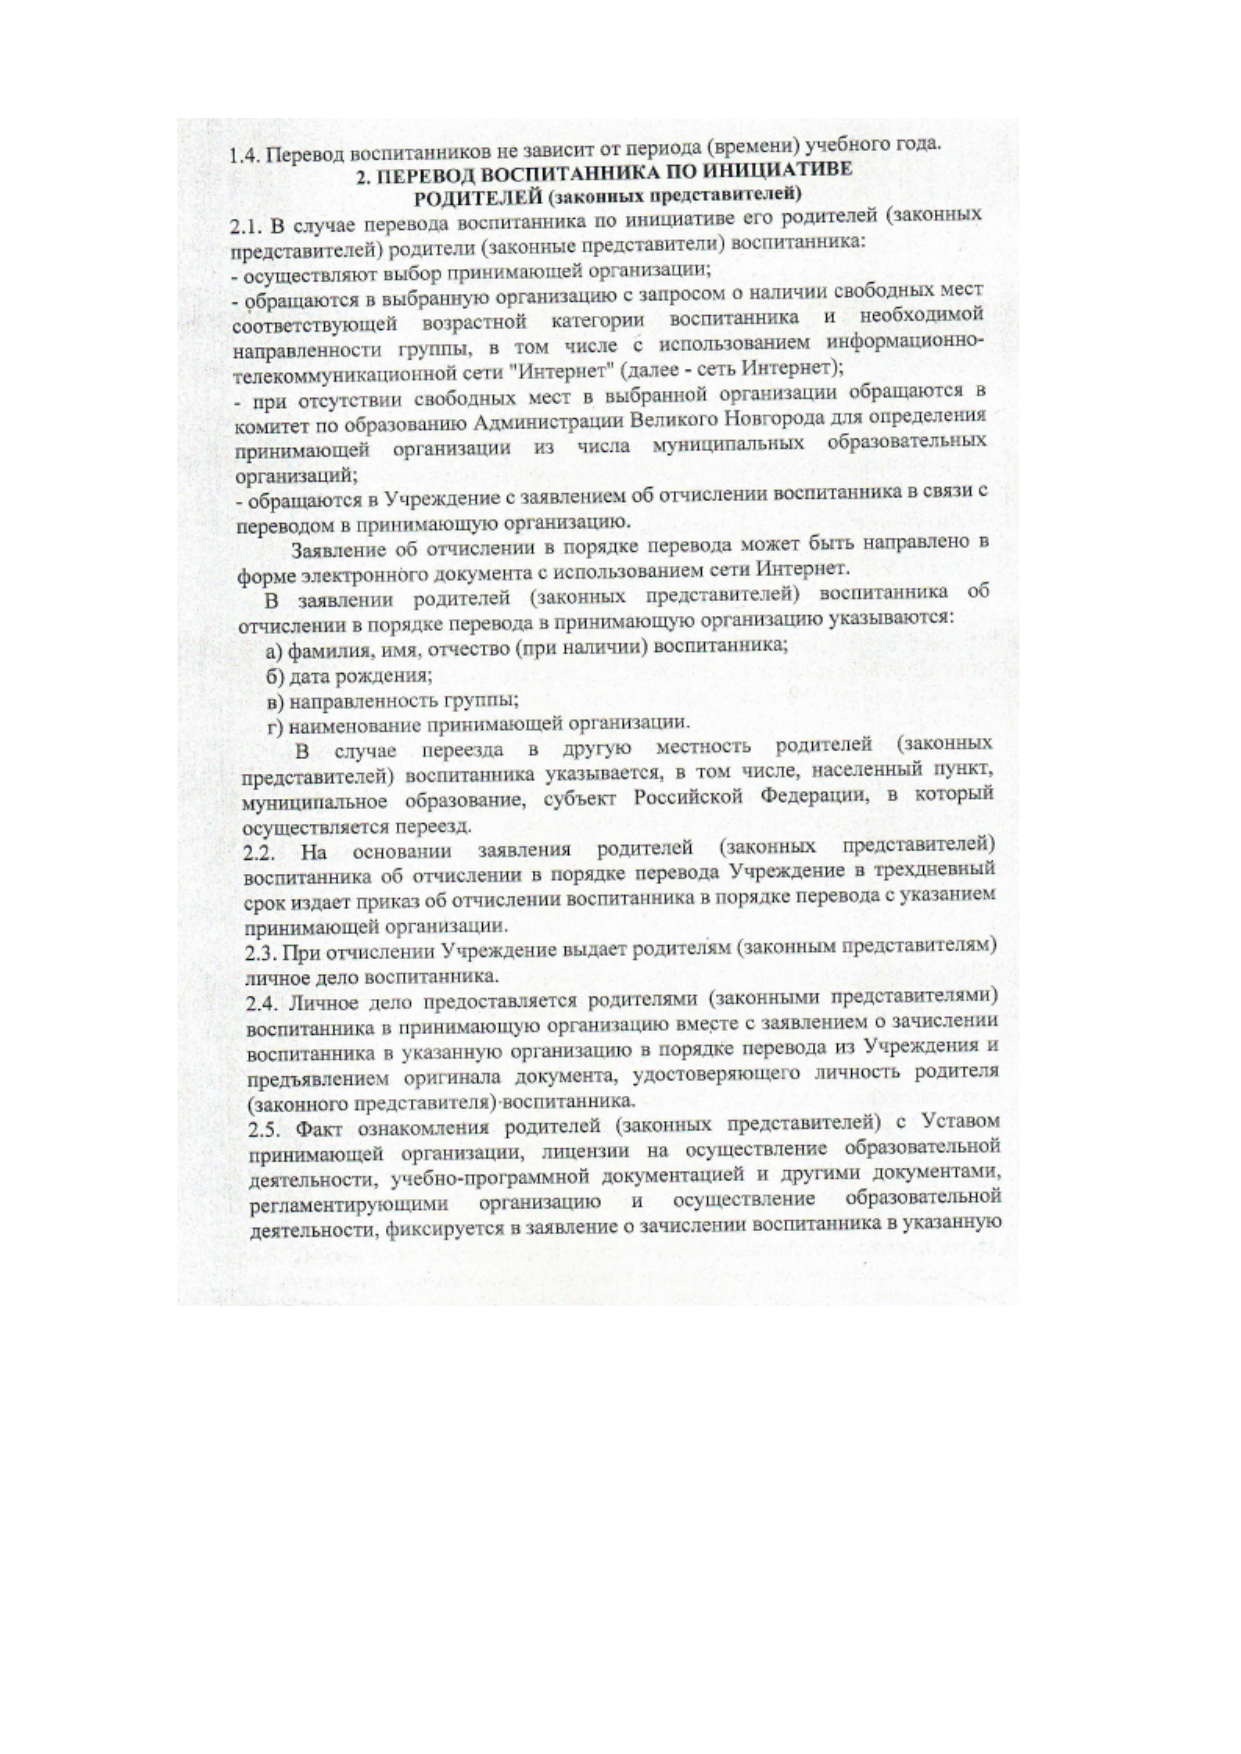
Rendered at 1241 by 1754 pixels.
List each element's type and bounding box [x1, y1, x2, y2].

picture [177, 118, 1020, 1306]
